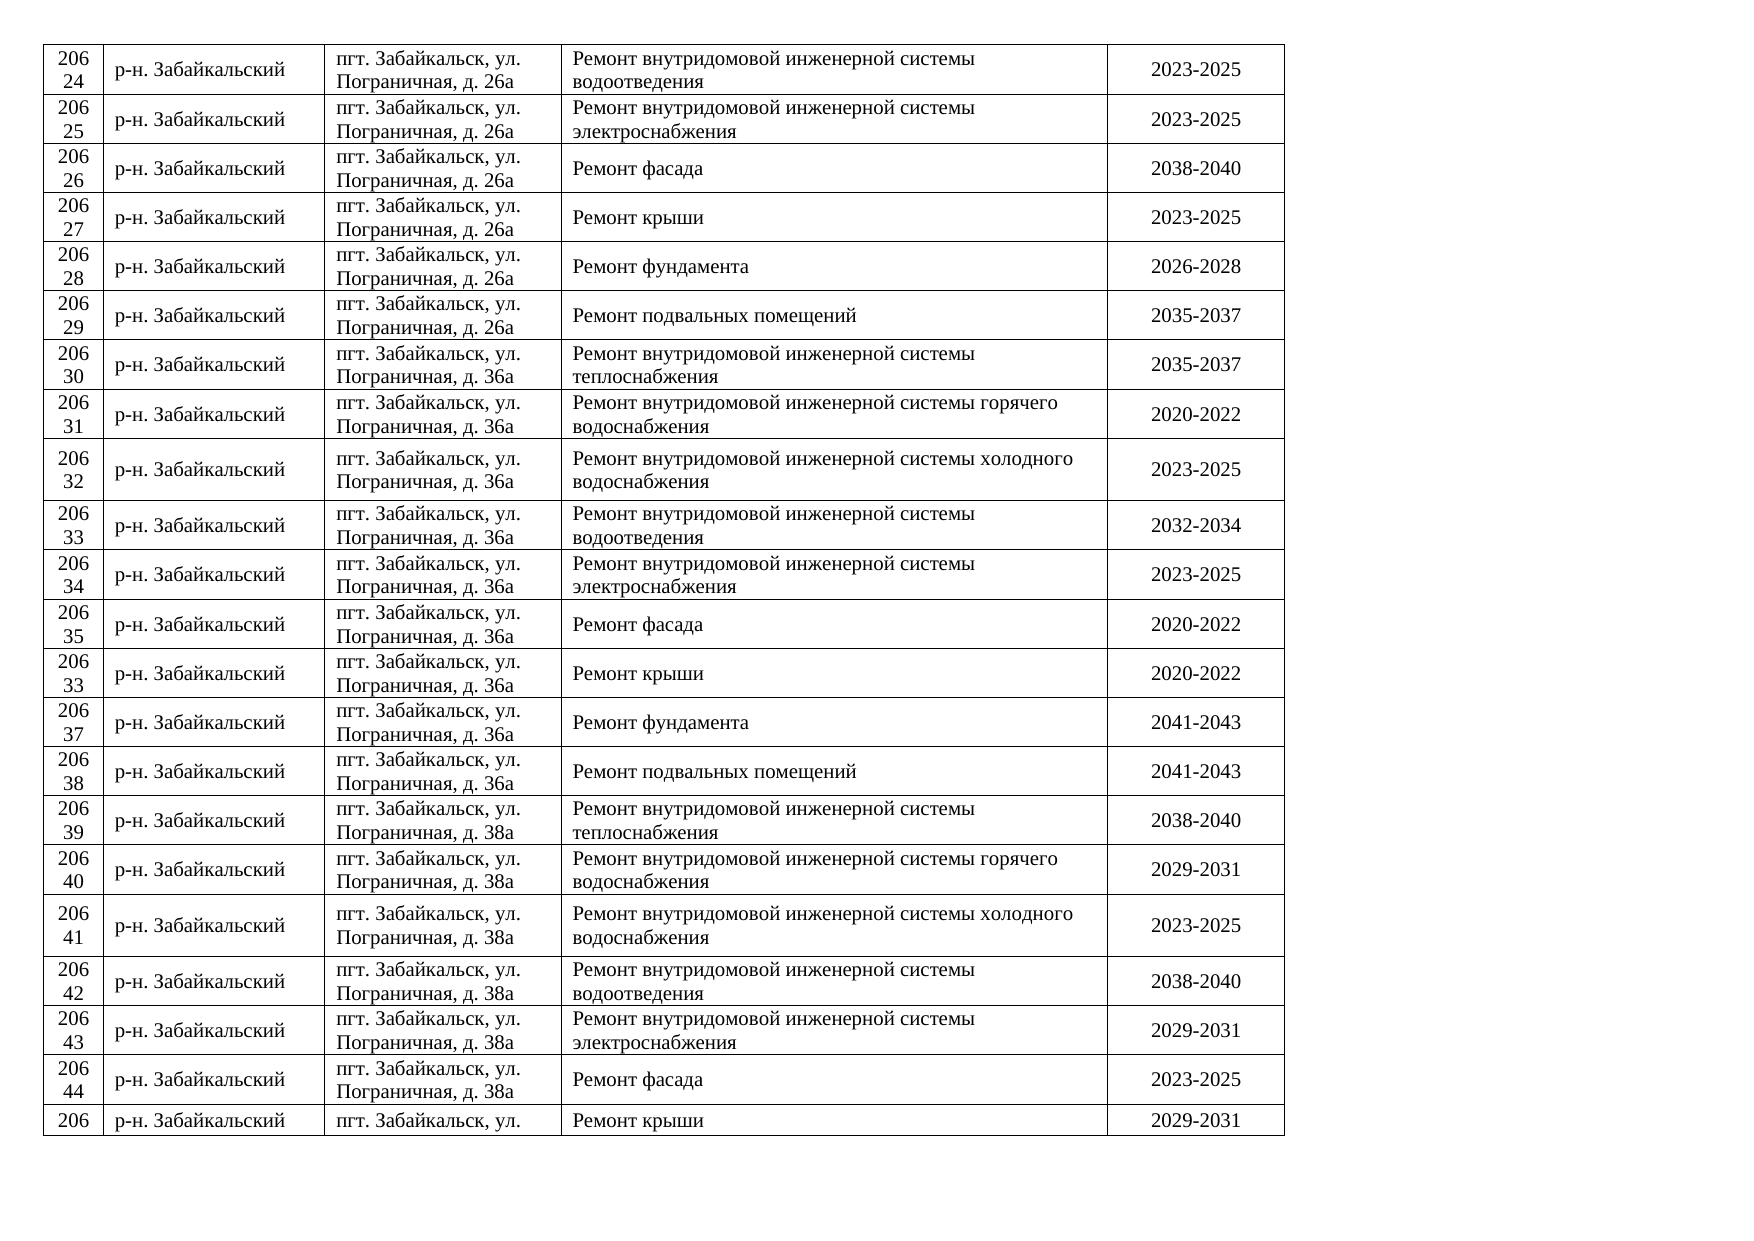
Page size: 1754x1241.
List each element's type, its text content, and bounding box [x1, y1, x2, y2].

table_cell Ремонт внутридомовой инженерной системы водоотведения [562, 45, 1107, 93]
table_cell р-н. Забайкальский [104, 439, 324, 500]
table_cell 2038-2040 [1108, 957, 1284, 1005]
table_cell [325, 1055, 561, 1103]
table_cell 2029-2031 [1108, 1105, 1284, 1135]
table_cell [325, 1105, 561, 1135]
table_cell р-н. Забайкальский [104, 895, 324, 956]
table_cell 20626 [44, 144, 103, 192]
table_cell 2038-2040 [1108, 144, 1284, 192]
table_cell пгт. Забайкальск, ул. Пограничная, д. 26а [325, 242, 561, 290]
table_cell 2020-2022 [1108, 649, 1284, 697]
table_cell пгт. Забайкальск, ул. Пограничная, д. 36а [325, 390, 561, 438]
table_cell 2029-2031 [1108, 845, 1284, 893]
table_cell 20643 [44, 1006, 103, 1054]
table_cell 20639 [44, 796, 103, 844]
table_cell 2023-2025 [1108, 895, 1284, 956]
table_cell 20631 [44, 390, 103, 438]
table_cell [325, 95, 561, 143]
table_cell 20630 [44, 340, 103, 388]
table_cell 20642 [44, 957, 103, 1005]
table_cell р-н. Забайкальский [104, 1055, 324, 1103]
table_cell 20632 [44, 439, 103, 500]
table_cell Ремонт внутридомовой инженерной системы электроснабжения [562, 1006, 1107, 1054]
table_cell 20634 [44, 550, 103, 598]
table_cell 2023-2025 [1108, 550, 1284, 598]
table_cell р-н. Забайкальский [104, 340, 324, 388]
table_cell 2029-2031 [1108, 1006, 1284, 1054]
table_cell пгт. Забайкальск, ул. Пограничная, д. 36а [325, 550, 561, 598]
table_cell Ремонт крыши [562, 1105, 1107, 1135]
table_cell 20645 [44, 1105, 103, 1135]
table_cell р-н. Забайкальский [104, 95, 324, 143]
table_cell 2032-2034 [1108, 501, 1284, 549]
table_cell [325, 144, 561, 192]
table_cell 2023-2025 [1108, 95, 1284, 143]
table_cell Ремонт подвальных помещений [562, 291, 1107, 339]
table_cell 20625 [44, 95, 103, 143]
table_cell р-н. Забайкальский [104, 1105, 324, 1135]
table_cell Ремонт фасада [562, 600, 1107, 648]
table_cell р-н. Забайкальский [104, 193, 324, 241]
table_cell 2020-2022 [1108, 600, 1284, 648]
table_cell Ремонт фундамента [562, 698, 1107, 746]
table_cell р-н. Забайкальский [104, 390, 324, 438]
table_cell р-н. Забайкальский [104, 747, 324, 795]
table_cell р-н. Забайкальский [104, 291, 324, 339]
table_cell 20640 [44, 845, 103, 893]
table_cell 20633 [44, 649, 103, 697]
table_cell 20641 [44, 895, 103, 956]
table_cell 2041-2043 [1108, 747, 1284, 795]
table_cell 2035-2037 [1108, 291, 1284, 339]
table_cell 20637 [44, 698, 103, 746]
table_cell пгт. Забайкальск, ул. Пограничная, д. 26а [325, 291, 561, 339]
table_cell пгт. Забайкальск, ул. Пограничная, д. 26а [325, 193, 561, 241]
table_cell 20624 [44, 45, 103, 93]
table_cell р-н. Забайкальский [104, 1006, 324, 1054]
table_cell Ремонт внутридомовой инженерной системы водоотведения [562, 957, 1107, 1005]
table_cell 20628 [44, 242, 103, 290]
table_cell р-н. Забайкальский [104, 45, 324, 93]
table_cell 2023-2025 [1108, 1055, 1284, 1103]
table_cell пгт. Забайкальск, ул. Пограничная, д. 36а [325, 439, 561, 500]
table_cell пгт. Забайкальск, ул. Пограничная, д. 36а [325, 698, 561, 746]
table_cell Ремонт фундамента [562, 242, 1107, 290]
table_cell Ремонт внутридомовой инженерной системы электроснабжения [562, 95, 1107, 143]
table_cell 20633 [44, 501, 103, 549]
table_cell Ремонт внутридомовой инженерной системы холодного водоснабжения [562, 439, 1107, 500]
table_cell 2023-2025 [1108, 193, 1284, 241]
table_cell Ремонт фасада [562, 144, 1107, 192]
table_cell Ремонт подвальных помещений [562, 747, 1107, 795]
table_cell Ремонт внутридомовой инженерной системы водоотведения [562, 501, 1107, 549]
table_cell пгт. Забайкальск, ул. Пограничная, д. 36а [325, 501, 561, 549]
table_cell пгт. Забайкальск, ул. Пограничная, д. 38а [325, 1006, 561, 1054]
table_cell пгт. Забайкальск, ул. Пограничная, д. 36а [325, 747, 561, 795]
table_cell пгт. Забайкальск, ул. Пограничная, д. 36а [325, 649, 561, 697]
table_cell Ремонт внутридомовой инженерной системы теплоснабжения [562, 796, 1107, 844]
table_cell р-н. Забайкальский [104, 242, 324, 290]
table_cell р-н. Забайкальский [104, 957, 324, 1005]
table_cell 2041-2043 [1108, 698, 1284, 746]
table_cell 2023-2025 [1108, 45, 1284, 93]
table_cell 2038-2040 [1108, 796, 1284, 844]
table_cell р-н. Забайкальский [104, 845, 324, 893]
table_cell 20627 [44, 193, 103, 241]
table_cell Ремонт внутридомовой инженерной системы холодного водоснабжения [562, 895, 1107, 956]
table_cell р-н. Забайкальский [104, 796, 324, 844]
table_cell 20635 [44, 600, 103, 648]
table_cell Ремонт внутридомовой инженерной системы горячего водоснабжения [562, 390, 1107, 438]
table_cell пгт. Забайкальск, ул. Пограничная, д. 38а [325, 895, 561, 956]
table_cell 20638 [44, 747, 103, 795]
table_cell р-н. Забайкальский [104, 144, 324, 192]
table_cell Ремонт внутридомовой инженерной системы горячего водоснабжения [562, 845, 1107, 893]
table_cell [325, 45, 561, 93]
table_cell 2023-2025 [1108, 439, 1284, 500]
table_cell р-н. Забайкальский [104, 649, 324, 697]
table_cell пгт. Забайкальск, ул. Пограничная, д. 38а [325, 796, 561, 844]
table_cell Ремонт крыши [562, 193, 1107, 241]
table_cell 20629 [44, 291, 103, 339]
table_cell 2035-2037 [1108, 340, 1284, 388]
table_cell пгт. Забайкальск, ул. Пограничная, д. 36а [325, 600, 561, 648]
table_cell пгт. Забайкальск, ул. Пограничная, д. 38а [325, 845, 561, 893]
table_cell р-н. Забайкальский [104, 600, 324, 648]
table_cell Ремонт внутридомовой инженерной системы теплоснабжения [562, 340, 1107, 388]
table_cell пгт. Забайкальск, ул. Пограничная, д. 36а [325, 340, 561, 388]
table_cell Ремонт фасада [562, 1055, 1107, 1103]
table_cell р-н. Забайкальский [104, 550, 324, 598]
table_cell Ремонт внутридомовой инженерной системы электроснабжения [562, 550, 1107, 598]
table_cell Ремонт крыши [562, 649, 1107, 697]
table_cell р-н. Забайкальский [104, 501, 324, 549]
table_cell 2020-2022 [1108, 390, 1284, 438]
table_cell пгт. Забайкальск, ул. Пограничная, д. 38а [325, 957, 561, 1005]
table_cell р-н. Забайкальский [104, 698, 324, 746]
table_cell 2026-2028 [1108, 242, 1284, 290]
table_cell 20644 [44, 1055, 103, 1103]
